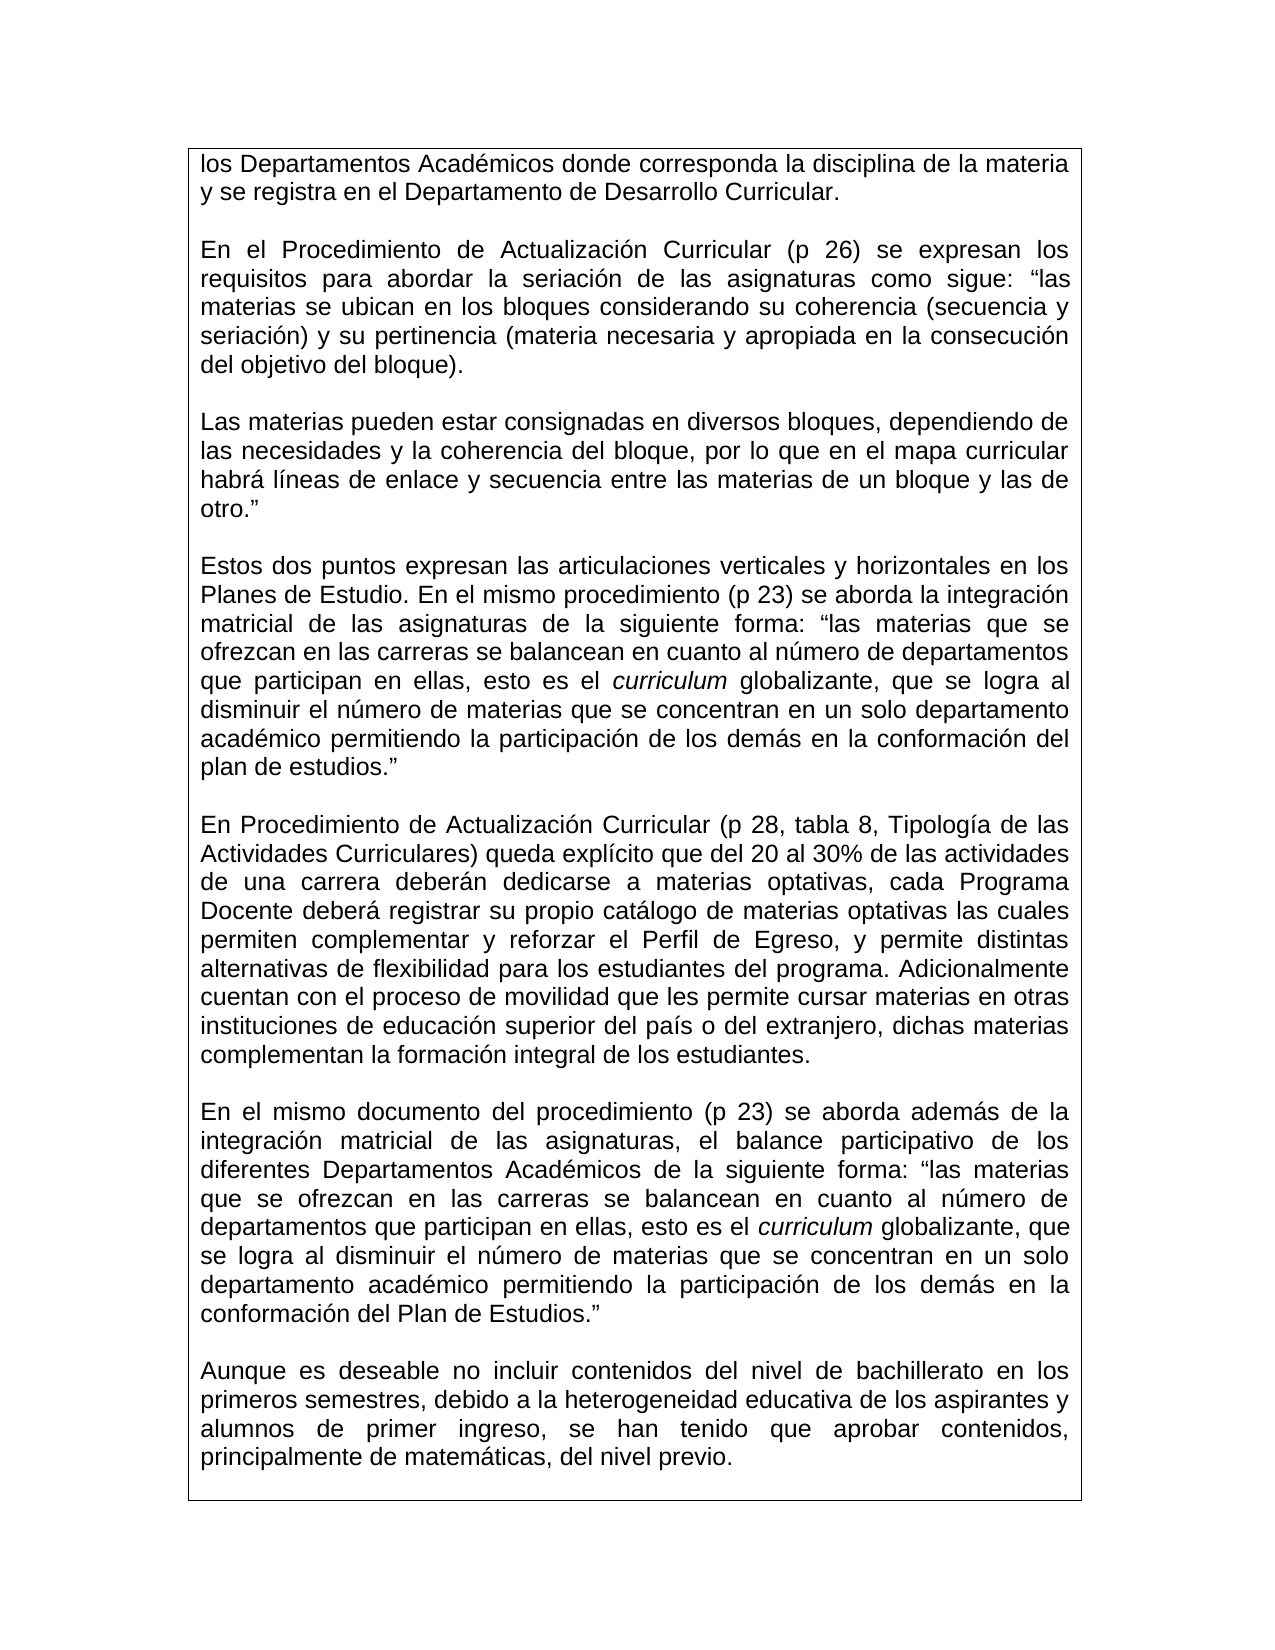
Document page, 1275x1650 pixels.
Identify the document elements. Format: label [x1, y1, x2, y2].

table_cell [189, 149, 1081, 1500]
